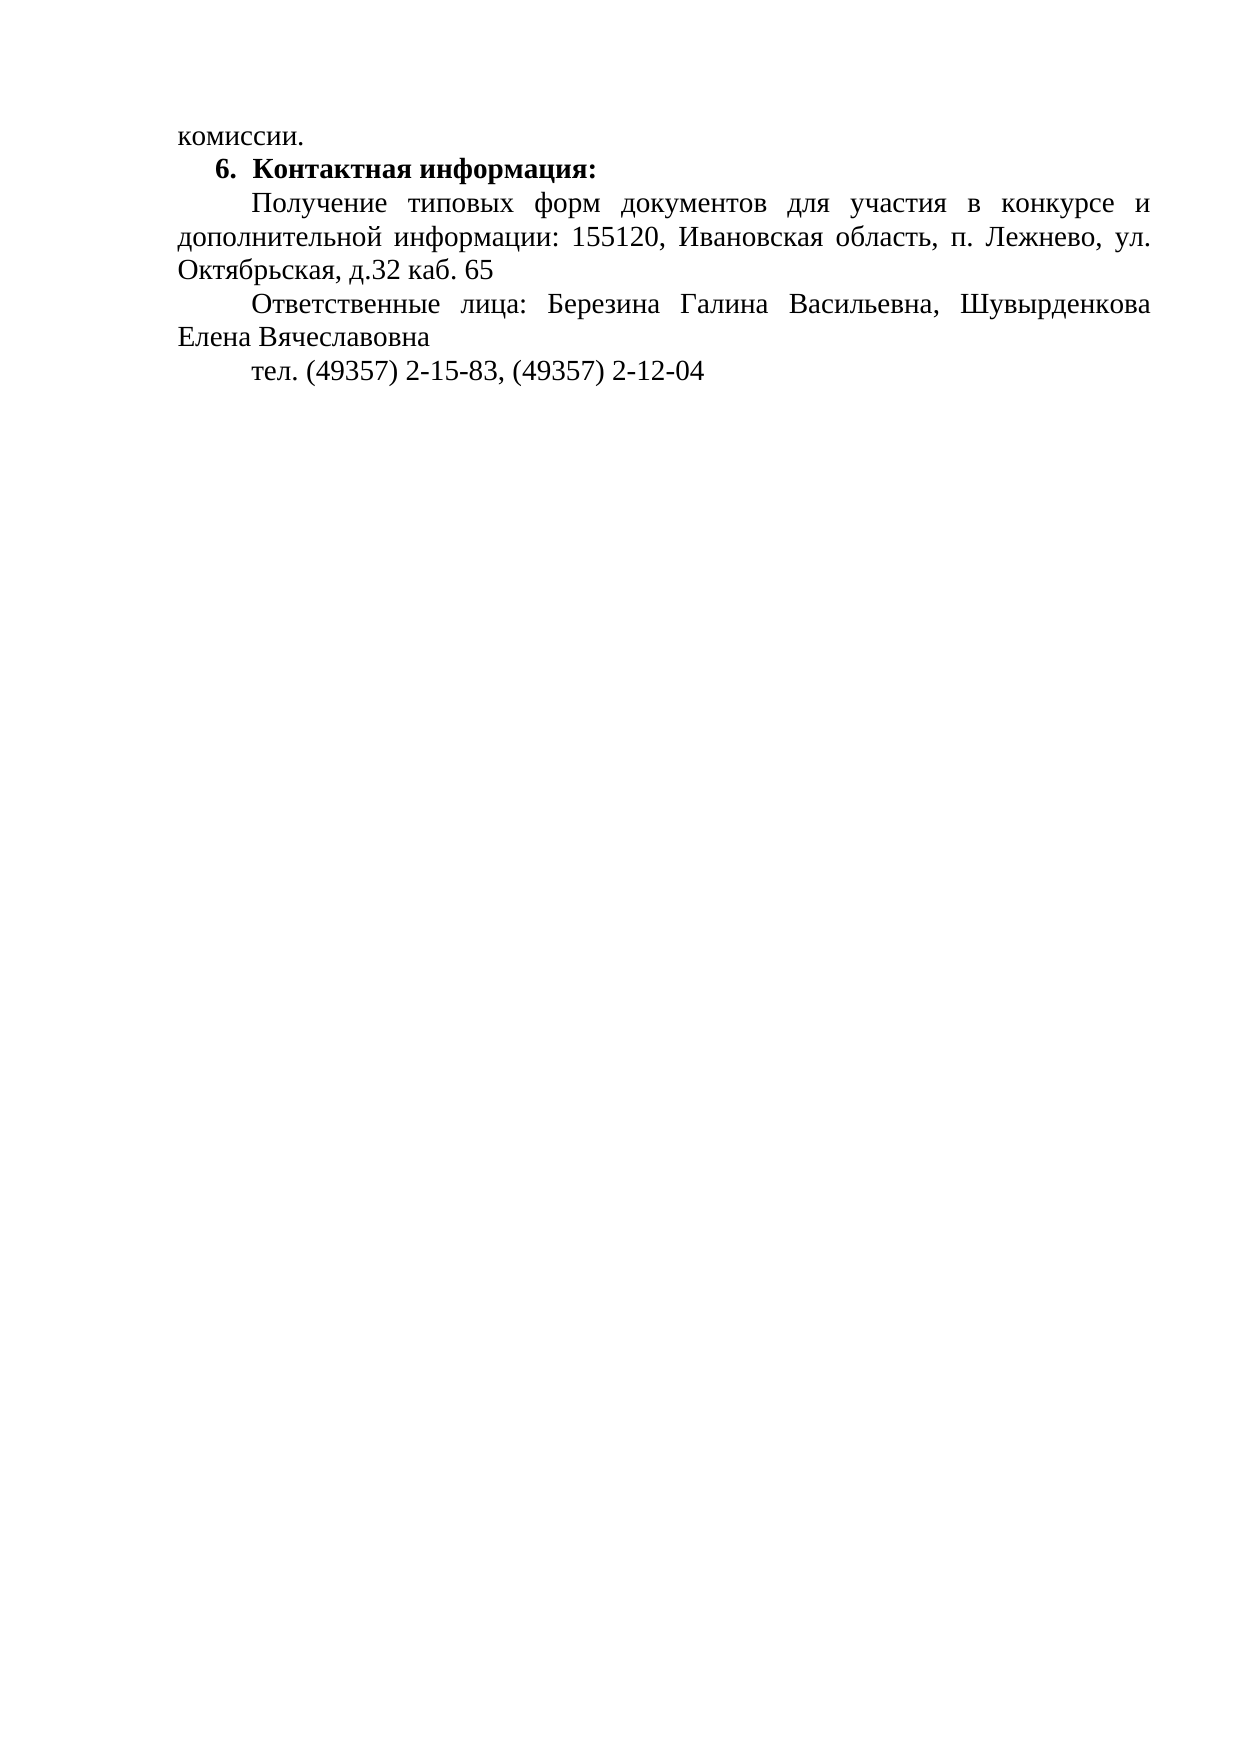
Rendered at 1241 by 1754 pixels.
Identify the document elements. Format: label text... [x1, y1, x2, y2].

list Ответственные лица: Березина Галина Васильевна, Шувырденкова Елена Вячеславовна [177, 286, 1152, 353]
list тел. (49357) 2-15-83, (49357) 2-12-04 [177, 353, 1152, 386]
list Получение типовых форм документов для участия в конкурсе и дополнительной информации: 155120, Ивановская область, п. Лежнево, ул. Октябрьская, д.32 каб. 65 [177, 185, 1152, 286]
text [177, 118, 1152, 152]
list Контактная информация: [215, 152, 1152, 185]
